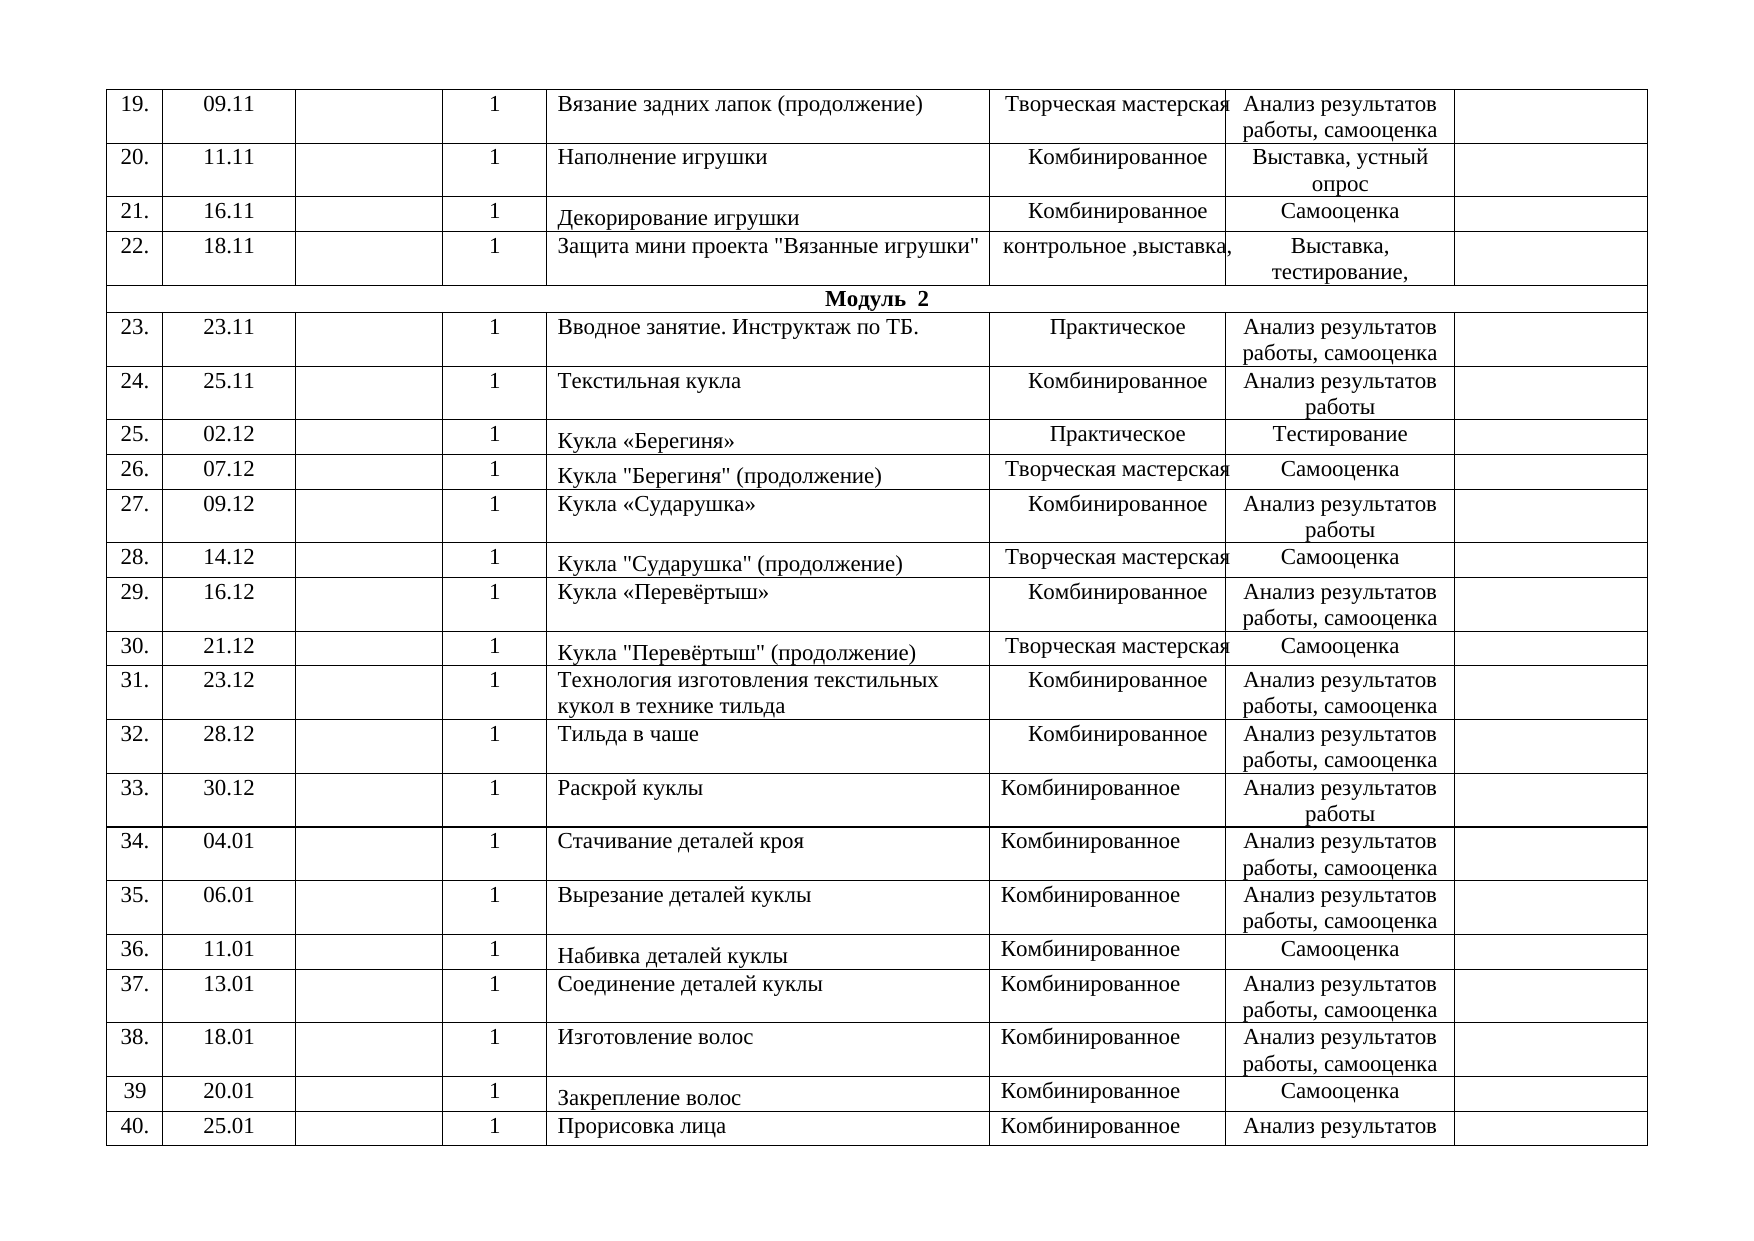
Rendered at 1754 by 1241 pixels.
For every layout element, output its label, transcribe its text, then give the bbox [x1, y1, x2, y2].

table_cell 22. [107, 232, 162, 284]
table_cell Кукла "Берегиня" (продолжение) [547, 455, 989, 488]
table_cell 09.12 [163, 490, 295, 542]
table_cell 1 [443, 232, 546, 284]
table_cell 31. [107, 666, 162, 719]
table_cell 16.11 [163, 197, 295, 231]
table_cell [296, 455, 442, 488]
table_cell Кукла «Берегиня» [547, 420, 989, 454]
table_cell Декорирование игрушки [547, 197, 989, 231]
table_cell 1 [443, 197, 546, 231]
table_cell [1455, 455, 1647, 488]
table_cell Творческая мастерская [990, 455, 1225, 488]
table_cell Анализ результатов работы, самооценка [1226, 828, 1454, 880]
table_cell Кукла "Перевёртыш" (продолжение) [547, 632, 989, 665]
table_cell [1455, 1023, 1647, 1076]
table_cell [1455, 666, 1647, 719]
table_cell 1 [443, 490, 546, 542]
table_cell Анализ результатов работы, самооценка [1226, 313, 1454, 366]
table_cell Выставка, устный опрос [1226, 144, 1454, 196]
table_cell 19. [107, 90, 162, 142]
table_cell Практическое [990, 420, 1225, 454]
table_cell Анализ результатов работы [1226, 367, 1454, 419]
table_cell [1455, 144, 1647, 196]
table_cell 13.01 [163, 970, 295, 1022]
table_cell 27. [107, 490, 162, 542]
table_cell Комбинированное [990, 367, 1225, 419]
table_cell Творческая мастерская [990, 543, 1225, 577]
table_cell Кукла «Сударушка» [547, 490, 989, 542]
table_cell [296, 197, 442, 231]
table_cell [296, 774, 442, 826]
table_cell Модуль 2 [107, 286, 1647, 312]
table_cell 1 [443, 828, 546, 880]
table_cell [296, 828, 442, 880]
table_cell Комбинированное [990, 144, 1225, 196]
table_cell 29. [107, 578, 162, 631]
table_cell Комбинированное [990, 1023, 1225, 1076]
table_cell Анализ результатов работы, самооценка [1226, 666, 1454, 719]
table_cell Комбинированное [990, 578, 1225, 631]
table_cell 1 [443, 578, 546, 631]
table_cell Прорисовка лица [547, 1112, 989, 1145]
table_cell Набивка деталей куклы [547, 935, 989, 968]
table_cell Вырезание деталей куклы [547, 881, 989, 934]
table_cell Самооценка [1226, 1077, 1454, 1111]
table_cell [296, 313, 442, 366]
table_cell Кукла «Перевёртыш» [547, 578, 989, 631]
table_cell 1 [443, 774, 546, 826]
table_cell контрольное ,выставка, [990, 232, 1225, 284]
table_cell 18.11 [163, 232, 295, 284]
table_cell [296, 632, 442, 665]
table_cell [296, 490, 442, 542]
table_cell 1 [443, 881, 546, 934]
table_cell 1 [443, 666, 546, 719]
table_cell [296, 970, 442, 1022]
table_cell Самооценка [1226, 455, 1454, 488]
table_cell Анализ результатов работы, самооценка [1226, 578, 1454, 631]
table_cell [1455, 313, 1647, 366]
table_cell [1455, 881, 1647, 934]
table_cell Анализ результатов работы [1226, 774, 1454, 826]
table_cell Изготовление волос [547, 1023, 989, 1076]
table_cell [296, 543, 442, 577]
table_cell [296, 1112, 442, 1145]
table_cell [296, 367, 442, 419]
table_cell Самооценка [1226, 632, 1454, 665]
table_cell [1455, 720, 1647, 773]
table_cell Комбинированное [990, 666, 1225, 719]
table_cell Анализ результатов работы, самооценка [1226, 720, 1454, 773]
table_cell Соединение деталей куклы [547, 970, 989, 1022]
table_cell [1455, 828, 1647, 880]
table_cell Анализ результатов работы [1226, 490, 1454, 542]
table_cell 24. [107, 367, 162, 419]
table_cell [296, 881, 442, 934]
table_cell 21.12 [163, 632, 295, 665]
table_cell Анализ результатов работы, самооценка [1226, 90, 1454, 142]
table_cell 11.11 [163, 144, 295, 196]
table_cell Защита мини проекта "Вязанные игрушки" [547, 232, 989, 284]
table_cell 1 [443, 455, 546, 488]
table_cell [296, 1077, 442, 1111]
table_cell 20. [107, 144, 162, 196]
table_cell Тильда в чаше [547, 720, 989, 773]
table_cell [1455, 774, 1647, 826]
table_cell Анализ результатов работы, самооценка [1226, 970, 1454, 1022]
table_cell Закрепление волос [547, 1077, 989, 1111]
table_cell 1 [443, 935, 546, 968]
table_cell 18.01 [163, 1023, 295, 1076]
table_cell [1455, 197, 1647, 231]
table_cell Выставка, тестирование, [1226, 232, 1454, 284]
table_cell [296, 666, 442, 719]
table_cell 23.11 [163, 313, 295, 366]
table_cell Анализ результатов работы, самооценка [1226, 881, 1454, 934]
table_cell Комбинированное [990, 774, 1225, 826]
table_cell 1 [443, 970, 546, 1022]
table_cell 1 [443, 420, 546, 454]
table_cell 1 [443, 1077, 546, 1111]
table_cell Самооценка [1226, 197, 1454, 231]
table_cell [990, 90, 1225, 142]
table_cell 02.12 [163, 420, 295, 454]
table_cell 11.01 [163, 935, 295, 968]
table_cell [1455, 632, 1647, 665]
table_cell [1455, 490, 1647, 542]
table_cell [296, 720, 442, 773]
table_cell 25.01 [163, 1112, 295, 1145]
table_cell Самооценка [1226, 935, 1454, 968]
table_cell 1 [443, 367, 546, 419]
table_cell Анализ результатов работы, самооценка [1226, 1023, 1454, 1076]
table_cell 28. [107, 543, 162, 577]
table_cell 06.01 [163, 881, 295, 934]
table_cell Комбинированное [990, 881, 1225, 934]
table_cell 1 [443, 543, 546, 577]
table_cell [296, 144, 442, 196]
table_cell 34. [107, 828, 162, 880]
table_cell 1 [443, 1112, 546, 1145]
table_cell 14.12 [163, 543, 295, 577]
table_cell 07.12 [163, 455, 295, 488]
table_cell Творческая мастерская [990, 632, 1225, 665]
table_cell 36. [107, 935, 162, 968]
table_cell [1455, 578, 1647, 631]
table_cell Комбинированное [990, 1112, 1225, 1145]
table_cell 09.11 [163, 90, 295, 142]
table_cell 32. [107, 720, 162, 773]
table_cell [1455, 543, 1647, 577]
table_cell 16.12 [163, 578, 295, 631]
table_cell 37. [107, 970, 162, 1022]
table_cell [1455, 420, 1647, 454]
table_cell Раскрой куклы [547, 774, 989, 826]
table_cell [296, 232, 442, 284]
table_cell 1 [443, 632, 546, 665]
table_cell 1 [443, 1023, 546, 1076]
table_cell Наполнение игрушки [547, 144, 989, 196]
table_cell [1455, 970, 1647, 1022]
table_cell 1 [443, 313, 546, 366]
table_cell Комбинированное [990, 1077, 1225, 1111]
table_cell Кукла "Сударушка" (продолжение) [547, 543, 989, 577]
table_cell 33. [107, 774, 162, 826]
table_cell Комбинированное [990, 935, 1225, 968]
table_cell 26. [107, 455, 162, 488]
table_cell Самооценка [1226, 543, 1454, 577]
table_cell 25.11 [163, 367, 295, 419]
table_cell 23. [107, 313, 162, 366]
table_cell Текстильная кукла [547, 367, 989, 419]
table_cell Комбинированное [990, 720, 1225, 773]
table_cell Практическое [990, 313, 1225, 366]
table_cell 30. [107, 632, 162, 665]
table_cell 1 [443, 90, 546, 142]
table_cell 20.01 [163, 1077, 295, 1111]
table_cell [1455, 90, 1647, 142]
table_cell 21. [107, 197, 162, 231]
table_cell 25. [107, 420, 162, 454]
table_cell Вводное занятие. Инструктаж по ТБ. [547, 313, 989, 366]
table_cell [1455, 1077, 1647, 1111]
table_cell [296, 1023, 442, 1076]
table_cell 40. [107, 1112, 162, 1145]
table_cell 1 [443, 144, 546, 196]
table_cell Комбинированное [990, 828, 1225, 880]
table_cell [1226, 1112, 1454, 1145]
table_cell 23.12 [163, 666, 295, 719]
table_cell [1455, 935, 1647, 968]
table_cell 04.01 [163, 828, 295, 880]
table_cell 1 [443, 720, 546, 773]
table_cell [296, 935, 442, 968]
table_cell [1455, 1112, 1647, 1145]
table_cell 28.12 [163, 720, 295, 773]
table_cell [296, 90, 442, 142]
table_cell Тестирование [1226, 420, 1454, 454]
table_cell 30.12 [163, 774, 295, 826]
table_cell 39 [107, 1077, 162, 1111]
table_cell [296, 578, 442, 631]
table_cell 38. [107, 1023, 162, 1076]
table_cell Комбинированное [990, 490, 1225, 542]
table_cell Стачивание деталей кроя [547, 828, 989, 880]
table_cell Комбинированное [990, 197, 1225, 231]
table_cell Технология изготовления текстильных кукол в технике тильда [547, 666, 989, 719]
table_cell [296, 420, 442, 454]
table_cell Комбинированное [990, 970, 1225, 1022]
table_cell [1455, 232, 1647, 284]
table_cell [1455, 367, 1647, 419]
table_cell Вязание задних лапок (продолжение) [547, 90, 989, 142]
table_cell 35. [107, 881, 162, 934]
